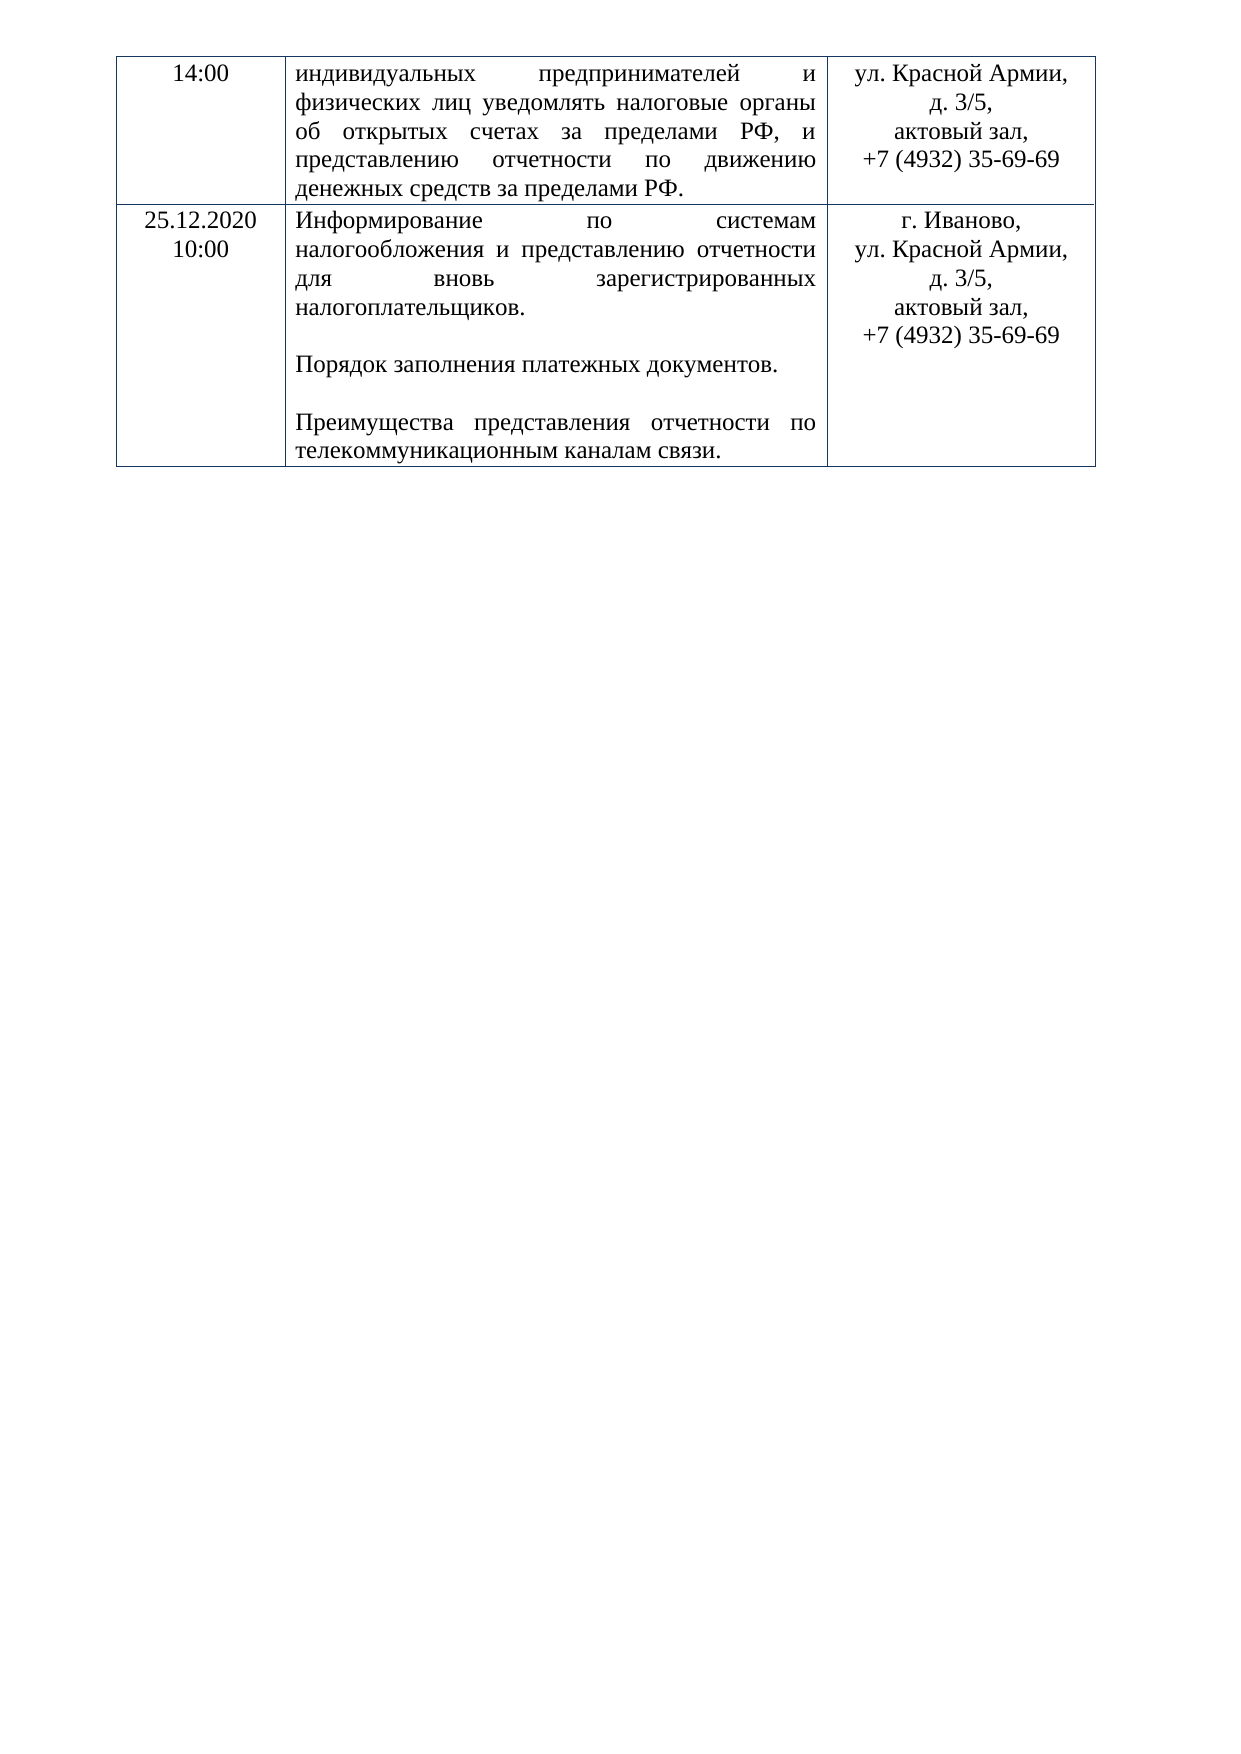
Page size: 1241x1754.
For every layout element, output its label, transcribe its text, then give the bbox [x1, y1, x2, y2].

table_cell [828, 57, 1095, 203]
table_cell г. Иваново, ул. Красной Армии, д. 3/5, актовый зал, +7 (4932) 35-69-69 [828, 204, 1095, 466]
table_cell 24.12.2020 14:00 [117, 57, 285, 203]
table_cell 25.12.2020 10:00 [117, 205, 285, 466]
table_cell Информирование по системам налогообложения и представлению отчетности для вновь зарегистрированных налогоплательщиков. Порядок заполнения платежных документов. Преимущества представления отчетности по телекоммуникационным каналам связи. [286, 205, 827, 466]
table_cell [286, 57, 827, 203]
